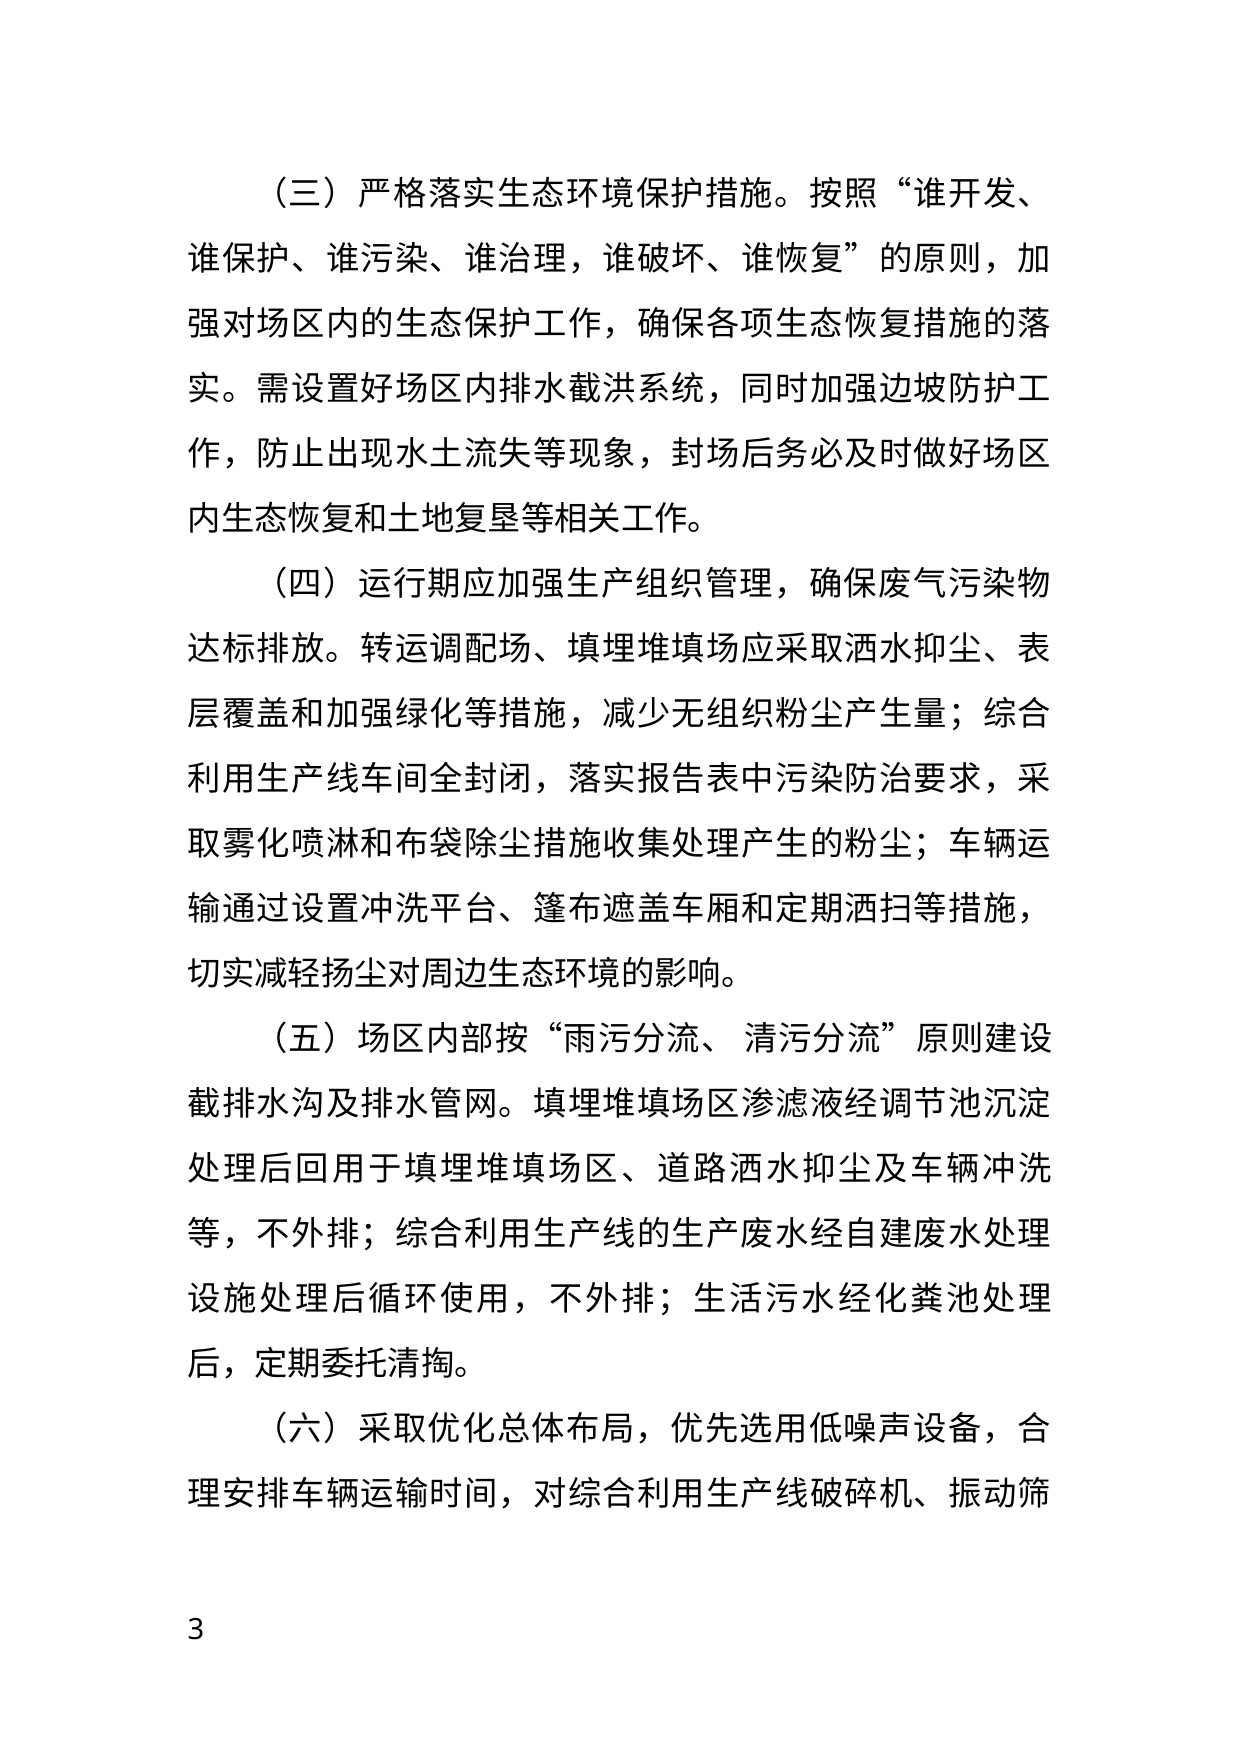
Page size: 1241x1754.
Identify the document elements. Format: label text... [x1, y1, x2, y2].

text （三）严格落实生态环境保护措施。按照“谁开发、谁保护、谁污染、谁治理，谁破坏、谁恢复”的原则，加强对场区内的生态保护工作，确保各项生态恢复措施的落实。需设置好场区内排水截洪系统，同时加强边坡防护工作，防止出现水土流失等现象，封场后务必及时做好场区内生态恢复和土地复垦等相关工作。 [187, 158, 1053, 548]
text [187, 1393, 1053, 1523]
text （五）场区内部按“雨污分流、 清污分流”原则建设截排水沟及排水管网。填埋堆填场区渗滤液经调节池沉淀处理后回用于填埋堆填场区、道路洒水抑尘及车辆冲洗等，不外排；综合利用生产线的生产废水经自建废水处理设施处理后循环使用，不外排；生活污水经化粪池处理后，定期委托清掏。 [187, 1003, 1053, 1393]
text （四）运行期应加强生产组织管理，确保废气污染物达标排放。转运调配场、填埋堆填场应采取洒水抑尘、表层覆盖和加强绿化等措施，减少无组织粉尘产生量；综合利用生产线车间全封闭，落实报告表中污染防治要求，采取雾化喷淋和布袋除尘措施收集处理产生的粉尘；车辆运输通过设置冲洗平台、篷布遮盖车厢和定期洒扫等措施，切实减轻扬尘对周边生态环境的影响。 [187, 548, 1053, 1003]
